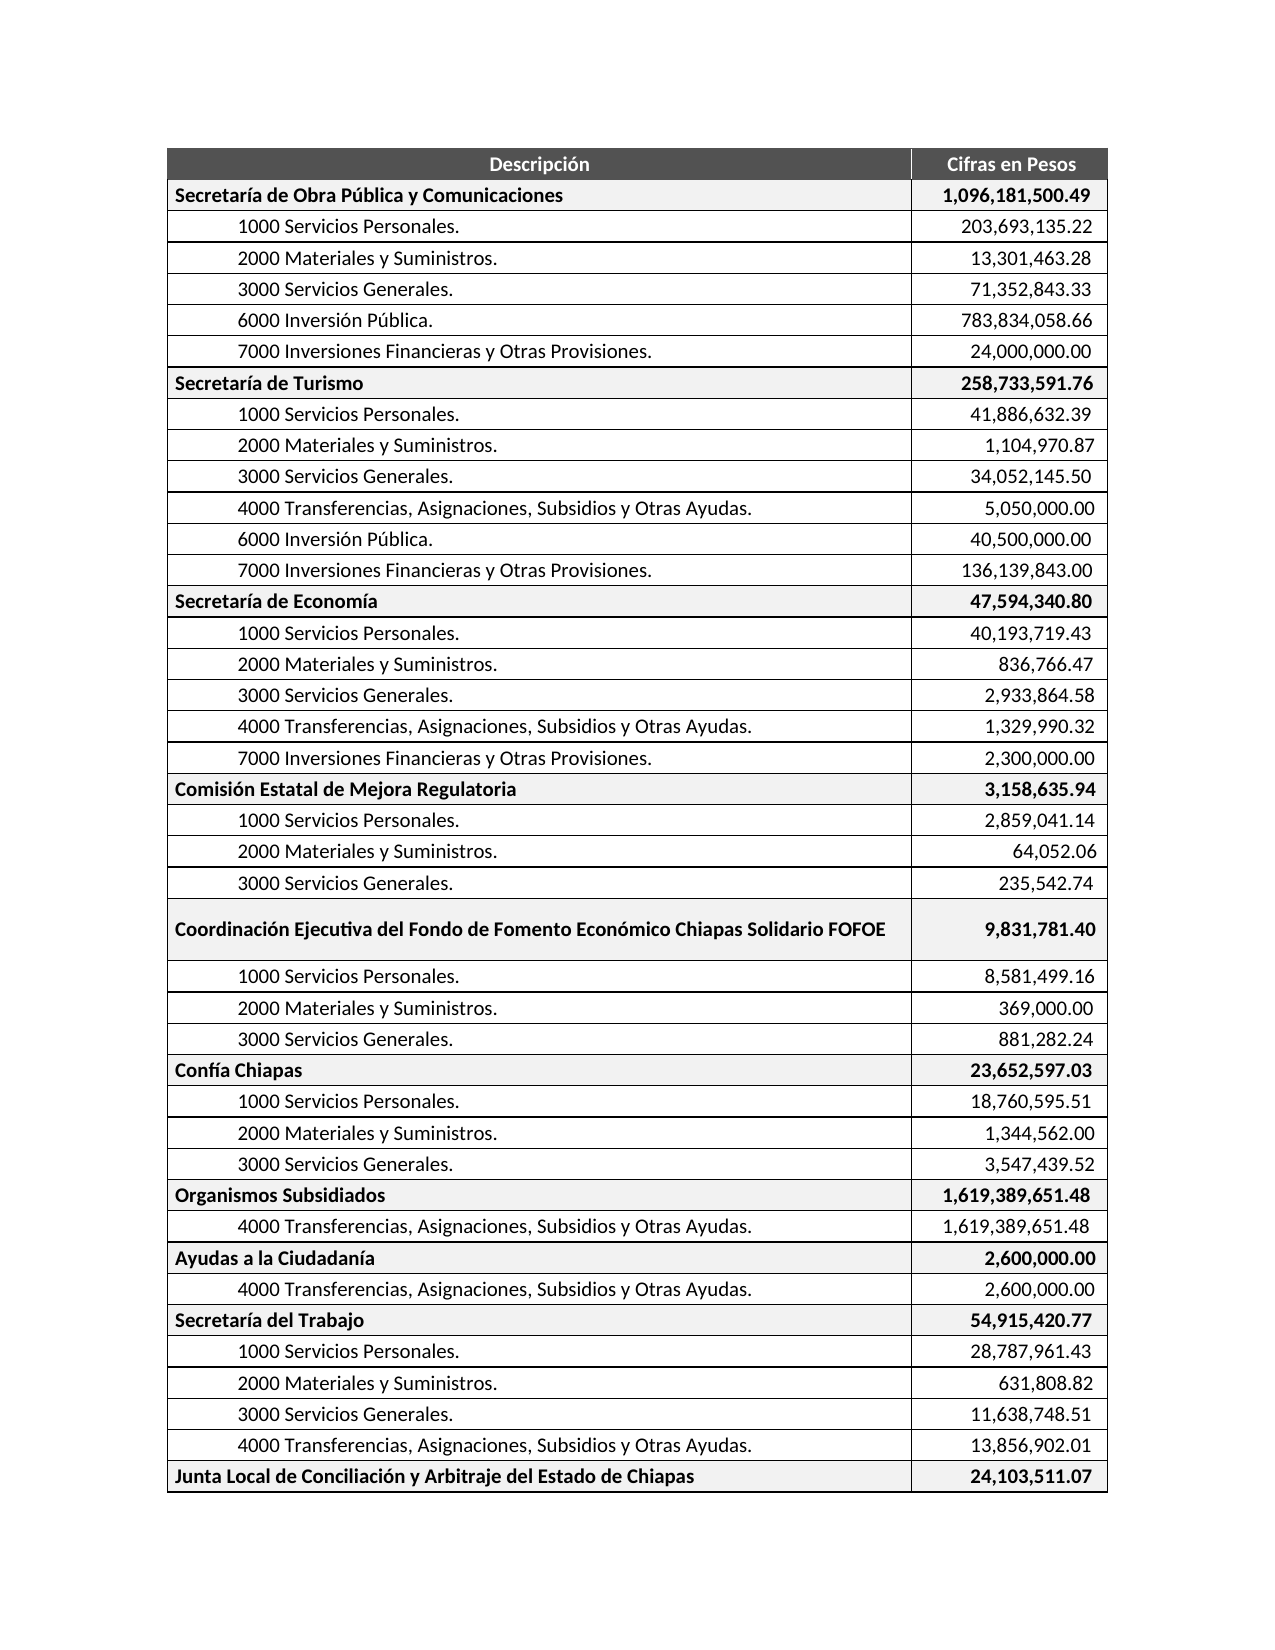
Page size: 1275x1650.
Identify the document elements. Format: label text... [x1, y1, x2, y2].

table_cell 54,915,420.77 [912, 1305, 1107, 1335]
table_cell 881,282.24 [912, 1024, 1107, 1054]
table_cell 2000 Materiales y Suministros. [168, 1368, 911, 1398]
table_cell 13,301,463.28 [912, 243, 1107, 273]
table_cell 4000 Transferencias, Asignaciones, Subsidios y Otras Ayudas. [168, 493, 911, 523]
table_cell 3000 Servicios Generales. [168, 461, 911, 491]
table_cell 2000 Materiales y Suministros. [168, 993, 911, 1023]
table_cell 28,787,961.43 [912, 1336, 1107, 1366]
table_cell 47,594,340.80 [912, 586, 1107, 616]
table_cell 8,581,499.16 [912, 961, 1107, 991]
table_cell 4000 Transferencias, Asignaciones, Subsidios y Otras Ayudas. [168, 1430, 911, 1460]
table_cell 2000 Materiales y Suministros. [168, 243, 911, 273]
table_cell 5,050,000.00 [912, 493, 1107, 523]
table_cell 24,103,511.07 [912, 1461, 1107, 1491]
table_cell 369,000.00 [912, 993, 1107, 1023]
table_cell Secretaría de Obra Pública y Comunicaciones [168, 180, 911, 210]
table_cell 2000 Materiales y Suministros. [168, 430, 911, 460]
table_cell 40,500,000.00 [912, 524, 1107, 554]
table_cell Organismos Subsidiados [168, 1180, 911, 1210]
table_cell 136,139,843.00 [912, 555, 1107, 585]
table_cell 3000 Servicios Generales. [168, 1149, 911, 1179]
table_cell 1,329,990.32 [912, 711, 1107, 741]
table_cell 2,300,000.00 [912, 743, 1107, 773]
table_header Cifras en Pesos [912, 149, 1107, 179]
table_cell 1000 Servicios Personales. [168, 1336, 911, 1366]
table_cell 18,760,595.51 [912, 1086, 1107, 1116]
table_cell 1000 Servicios Personales. [168, 618, 911, 648]
table_cell Secretaría de Economía [168, 586, 911, 616]
table_cell 23,652,597.03 [912, 1055, 1107, 1085]
table_cell 1,096,181,500.49 [912, 180, 1107, 210]
table_cell 2,933,864.58 [912, 680, 1107, 710]
table_cell 3000 Servicios Generales. [168, 274, 911, 304]
table_cell 71,352,843.33 [912, 274, 1107, 304]
table_cell 3,158,635.94 [912, 774, 1107, 804]
table_cell 6000 Inversión Pública. [168, 305, 911, 335]
table_cell 783,834,058.66 [912, 305, 1107, 335]
table_cell 1000 Servicios Personales. [168, 805, 911, 835]
table_cell 41,886,632.39 [912, 399, 1107, 429]
table_cell 34,052,145.50 [912, 461, 1107, 491]
table_cell 1000 Servicios Personales. [168, 211, 911, 241]
table_cell 13,856,902.01 [912, 1430, 1107, 1460]
table_cell 3000 Servicios Generales. [168, 868, 911, 898]
table_cell 64,052.06 [912, 836, 1107, 866]
table_cell 1000 Servicios Personales. [168, 1086, 911, 1116]
table_cell 1000 Servicios Personales. [168, 399, 911, 429]
table_cell 7000 Inversiones Financieras y Otras Provisiones. [168, 555, 911, 585]
table_cell 1,619,389,651.48 [912, 1211, 1107, 1241]
table_cell 3000 Servicios Generales. [168, 680, 911, 710]
table_cell Coordinación Ejecutiva del Fondo de Fomento Económico Chiapas Solidario FOFOE [168, 899, 911, 960]
table_cell Secretaría del Trabajo [168, 1305, 911, 1335]
table_cell 2,859,041.14 [912, 805, 1107, 835]
table_cell 2,600,000.00 [912, 1274, 1107, 1304]
table_cell 1,344,562.00 [912, 1118, 1107, 1148]
table_cell 40,193,719.43 [912, 618, 1107, 648]
table_cell Secretaría de Turismo [168, 368, 911, 398]
table_cell 6000 Inversión Pública. [168, 524, 911, 554]
table_cell 3000 Servicios Generales. [168, 1024, 911, 1054]
table_cell 631,808.82 [912, 1368, 1107, 1398]
table_cell 203,693,135.22 [912, 211, 1107, 241]
table_cell 24,000,000.00 [912, 336, 1107, 366]
table_cell 9,831,781.40 [912, 899, 1107, 960]
table_cell 4000 Transferencias, Asignaciones, Subsidios y Otras Ayudas. [168, 1211, 911, 1241]
table_cell 7000 Inversiones Financieras y Otras Provisiones. [168, 336, 911, 366]
table_cell 2000 Materiales y Suministros. [168, 1118, 911, 1148]
table_cell Confía Chiapas [168, 1055, 911, 1085]
table_cell 258,733,591.76 [912, 368, 1107, 398]
table_cell 4000 Transferencias, Asignaciones, Subsidios y Otras Ayudas. [168, 1274, 911, 1304]
table_cell 1,104,970.87 [912, 430, 1107, 460]
table_cell Comisión Estatal de Mejora Regulatoria [168, 774, 911, 804]
table_cell 4000 Transferencias, Asignaciones, Subsidios y Otras Ayudas. [168, 711, 911, 741]
table_cell Junta Local de Conciliación y Arbitraje del Estado de Chiapas [168, 1461, 911, 1491]
table_cell 3,547,439.52 [912, 1149, 1107, 1179]
table_cell 836,766.47 [912, 649, 1107, 679]
table_cell 2,600,000.00 [912, 1243, 1107, 1273]
table_cell 1,619,389,651.48 [912, 1180, 1107, 1210]
table_header Descripción [168, 149, 911, 179]
table_cell 2000 Materiales y Suministros. [168, 649, 911, 679]
table_cell 235,542.74 [912, 868, 1107, 898]
table_cell 2000 Materiales y Suministros. [168, 836, 911, 866]
table_cell 1000 Servicios Personales. [168, 961, 911, 991]
table_cell 11,638,748.51 [912, 1399, 1107, 1429]
table_cell 3000 Servicios Generales. [168, 1399, 911, 1429]
table_cell 7000 Inversiones Financieras y Otras Provisiones. [168, 743, 911, 773]
table_cell Ayudas a la Ciudadanía [168, 1243, 911, 1273]
